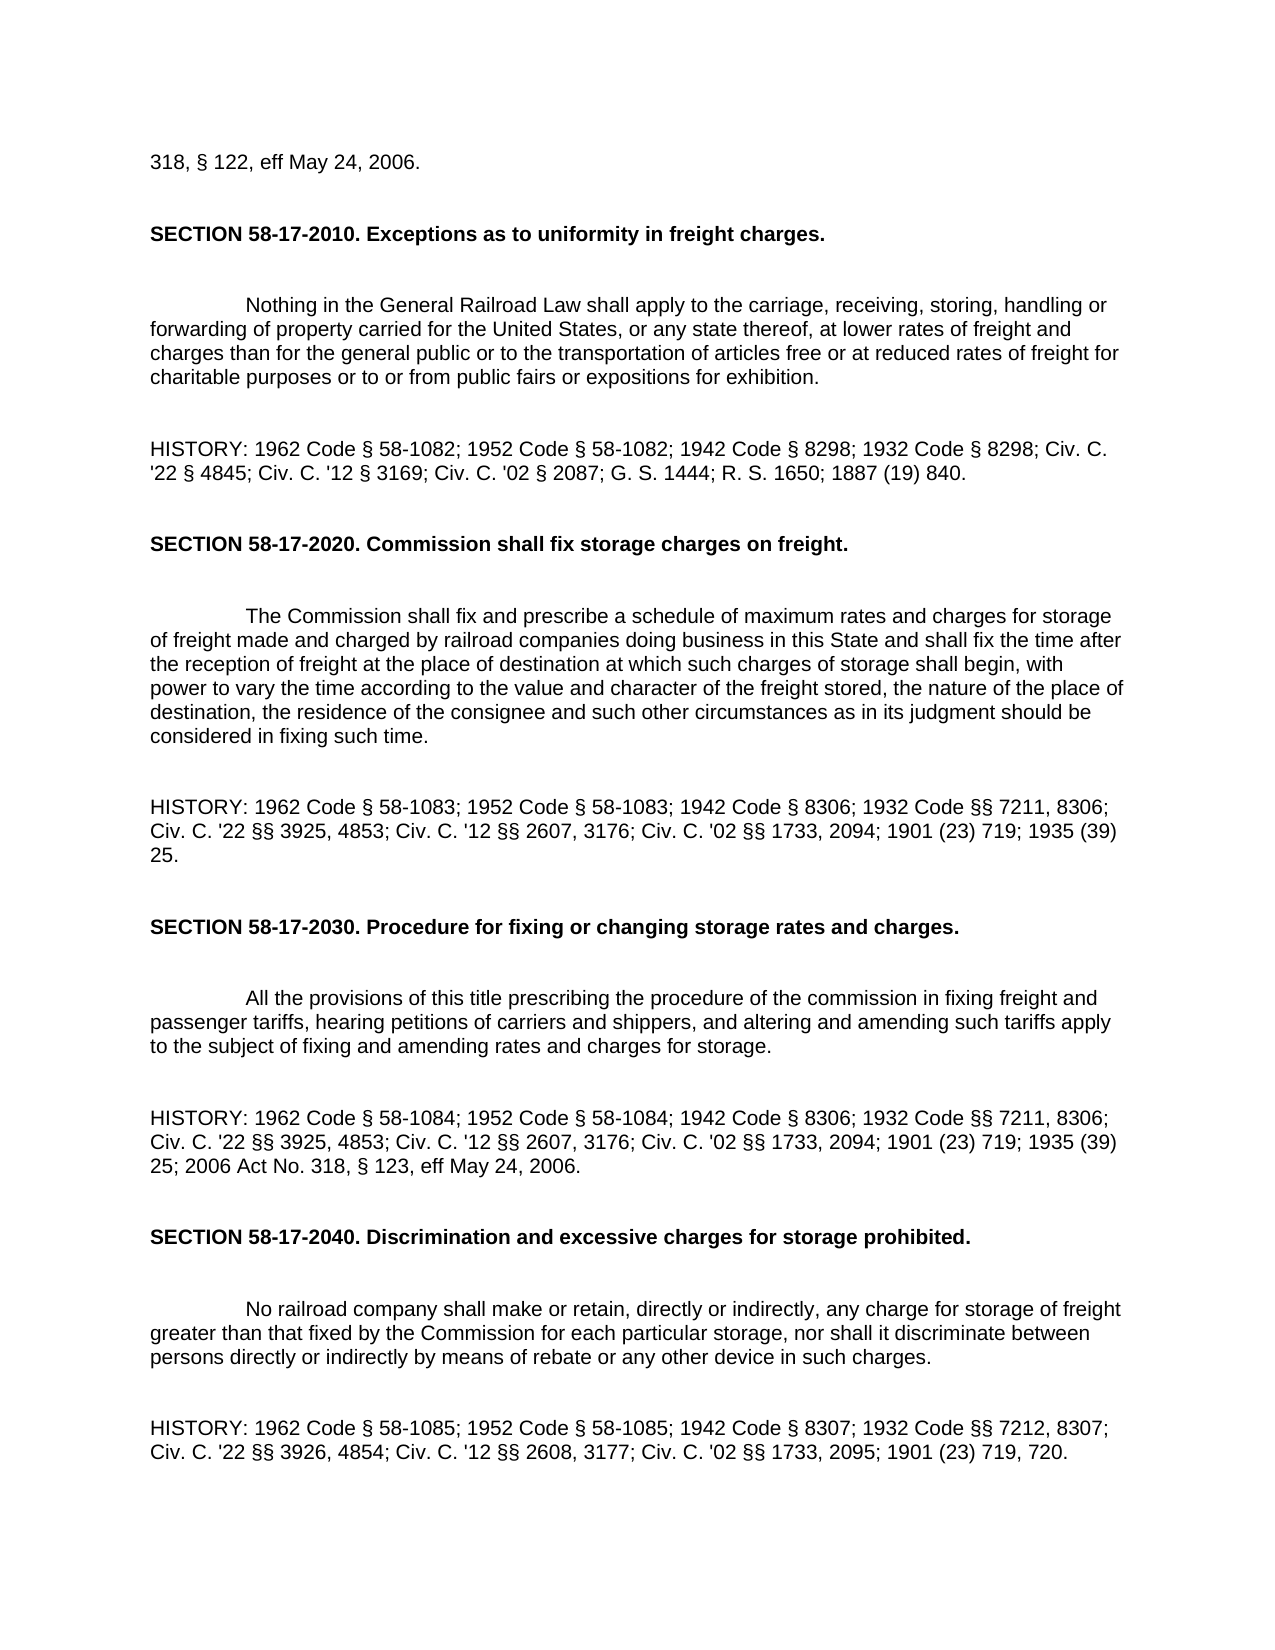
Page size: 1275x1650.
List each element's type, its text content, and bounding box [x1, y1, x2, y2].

text HISTORY: 1962 Code § 58-1085; 1952 Code § 58-1085; 1942 Code § 8307; 1932 Code §§ 7212, 8307; Civ. C. '22 §§ 3926, 4854; Civ. C. '12 §§ 2608, 3177; Civ. C. '02 §§ 1733, 2095; 1901 (23) 719, 720. [150, 1416, 1125, 1488]
text The Commission shall fix and prescribe a schedule of maximum rates and charges for storage of freight made and charged by railroad companies doing business in this State and shall fix the time after the reception of freight at the place of destination at which such charges of storage shall begin, with power to vary the time according to the value and character of the freight stored, the nature of the place of destination, the residence of the consignee and such other circumstances as in its judgment should be considered in fixing such time. [150, 604, 1125, 771]
text HISTORY: 1962 Code § 58-1083; 1952 Code § 58-1083; 1942 Code § 8306; 1932 Code §§ 7211, 8306; Civ. C. '22 §§ 3925, 4853; Civ. C. '12 §§ 2607, 3176; Civ. C. '02 §§ 1733, 2094; 1901 (23) 719; 1935 (39) 25. [150, 795, 1125, 891]
text No railroad company shall make or retain, directly or indirectly, any charge for storage of freight greater than that fixed by the Commission for each particular storage, nor shall it discriminate between persons directly or indirectly by means of rebate or any other device in such charges. [150, 1297, 1125, 1392]
text HISTORY: 1962 Code § 58-1084; 1952 Code § 58-1084; 1942 Code § 8306; 1932 Code §§ 7211, 8306; Civ. C. '22 §§ 3925, 4853; Civ. C. '12 §§ 2607, 3176; Civ. C. '02 §§ 1733, 2094; 1901 (23) 719; 1935 (39) 25; 2006 Act No. 318, § 123, eff May 24, 2006. [150, 1106, 1125, 1201]
text SECTION 58-17-2010. Exceptions as to uniformity in freight charges. [150, 222, 1125, 269]
text SECTION 58-17-2020. Commission shall fix storage charges on freight. [150, 532, 1125, 580]
text Nothing in the General Railroad Law shall apply to the carriage, receiving, storing, handling or forwarding of property carried for the United States, or any state thereof, at lower rates of freight and charges than for the general public or to the transportation of articles free or at reduced rates of freight for charitable purposes or to or from public fairs or expositions for exhibition. [150, 293, 1125, 413]
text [150, 150, 1125, 198]
text SECTION 58-17-2030. Procedure for fixing or changing storage rates and charges. [150, 914, 1125, 962]
text SECTION 58-17-2040. Discrimination and excessive charges for storage prohibited. [150, 1225, 1125, 1273]
text All the provisions of this title prescribing the procedure of the commission in fixing freight and passenger tariffs, hearing petitions of carriers and shippers, and altering and amending such tariffs apply to the subject of fixing and amending rates and charges for storage. [150, 986, 1125, 1082]
text HISTORY: 1962 Code § 58-1082; 1952 Code § 58-1082; 1942 Code § 8298; 1932 Code § 8298; Civ. C. '22 § 4845; Civ. C. '12 § 3169; Civ. C. '02 § 2087; G. S. 1444; R. S. 1650; 1887 (19) 840. [150, 437, 1125, 508]
